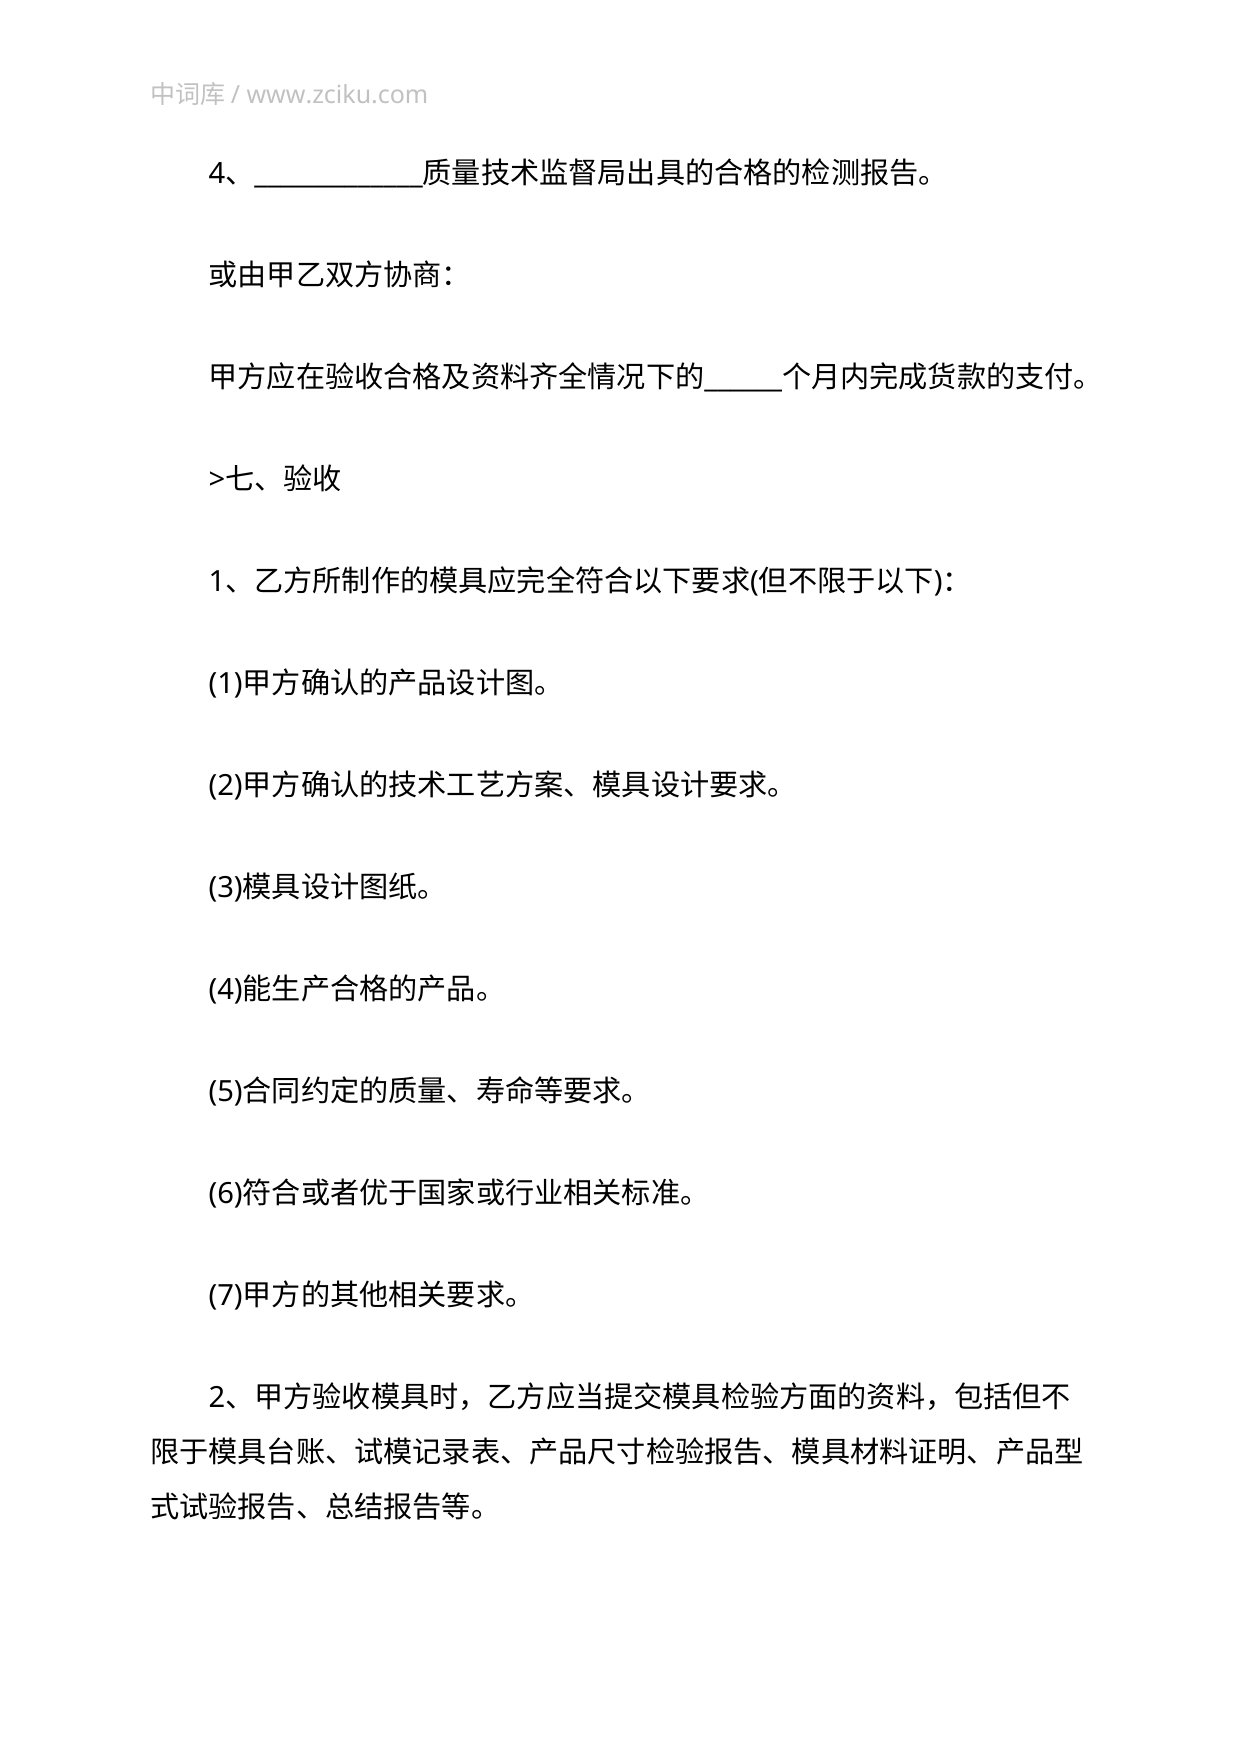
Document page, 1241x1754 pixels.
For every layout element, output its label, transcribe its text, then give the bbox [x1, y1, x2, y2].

text 2、甲方验收模具时，乙方应当提交模具检验方面的资料，包括但不限于模具台账、试模记录表、产品尺寸检验报告、模具材料证明、产品型式试验报告、总结报告等。 [150, 1373, 1090, 1526]
text (5)合同约定的质量、寿命等要求。 [150, 1068, 1090, 1110]
text (4)能生产合格的产品。 [150, 966, 1090, 1008]
text 或由甲乙双方协商： [150, 252, 1090, 294]
text (6)符合或者优于国家或行业相关标准。 [150, 1169, 1090, 1212]
text >七、验收 [150, 456, 1090, 498]
text 4、_____________质量技术监督局出具的合格的检测报告。 [150, 150, 1090, 192]
text 甲方应在验收合格及资料齐全情况下的______个月内完成货款的支付。 [150, 354, 1090, 396]
text (1)甲方确认的产品设计图。 [150, 660, 1090, 702]
text (7)甲方的其他相关要求。 [150, 1272, 1090, 1314]
text 1、乙方所制作的模具应完全符合以下要求(但不限于以下)： [150, 558, 1090, 600]
text (3)模具设计图纸。 [150, 864, 1090, 906]
text (2)甲方确认的技术工艺方案、模具设计要求。 [150, 762, 1090, 804]
